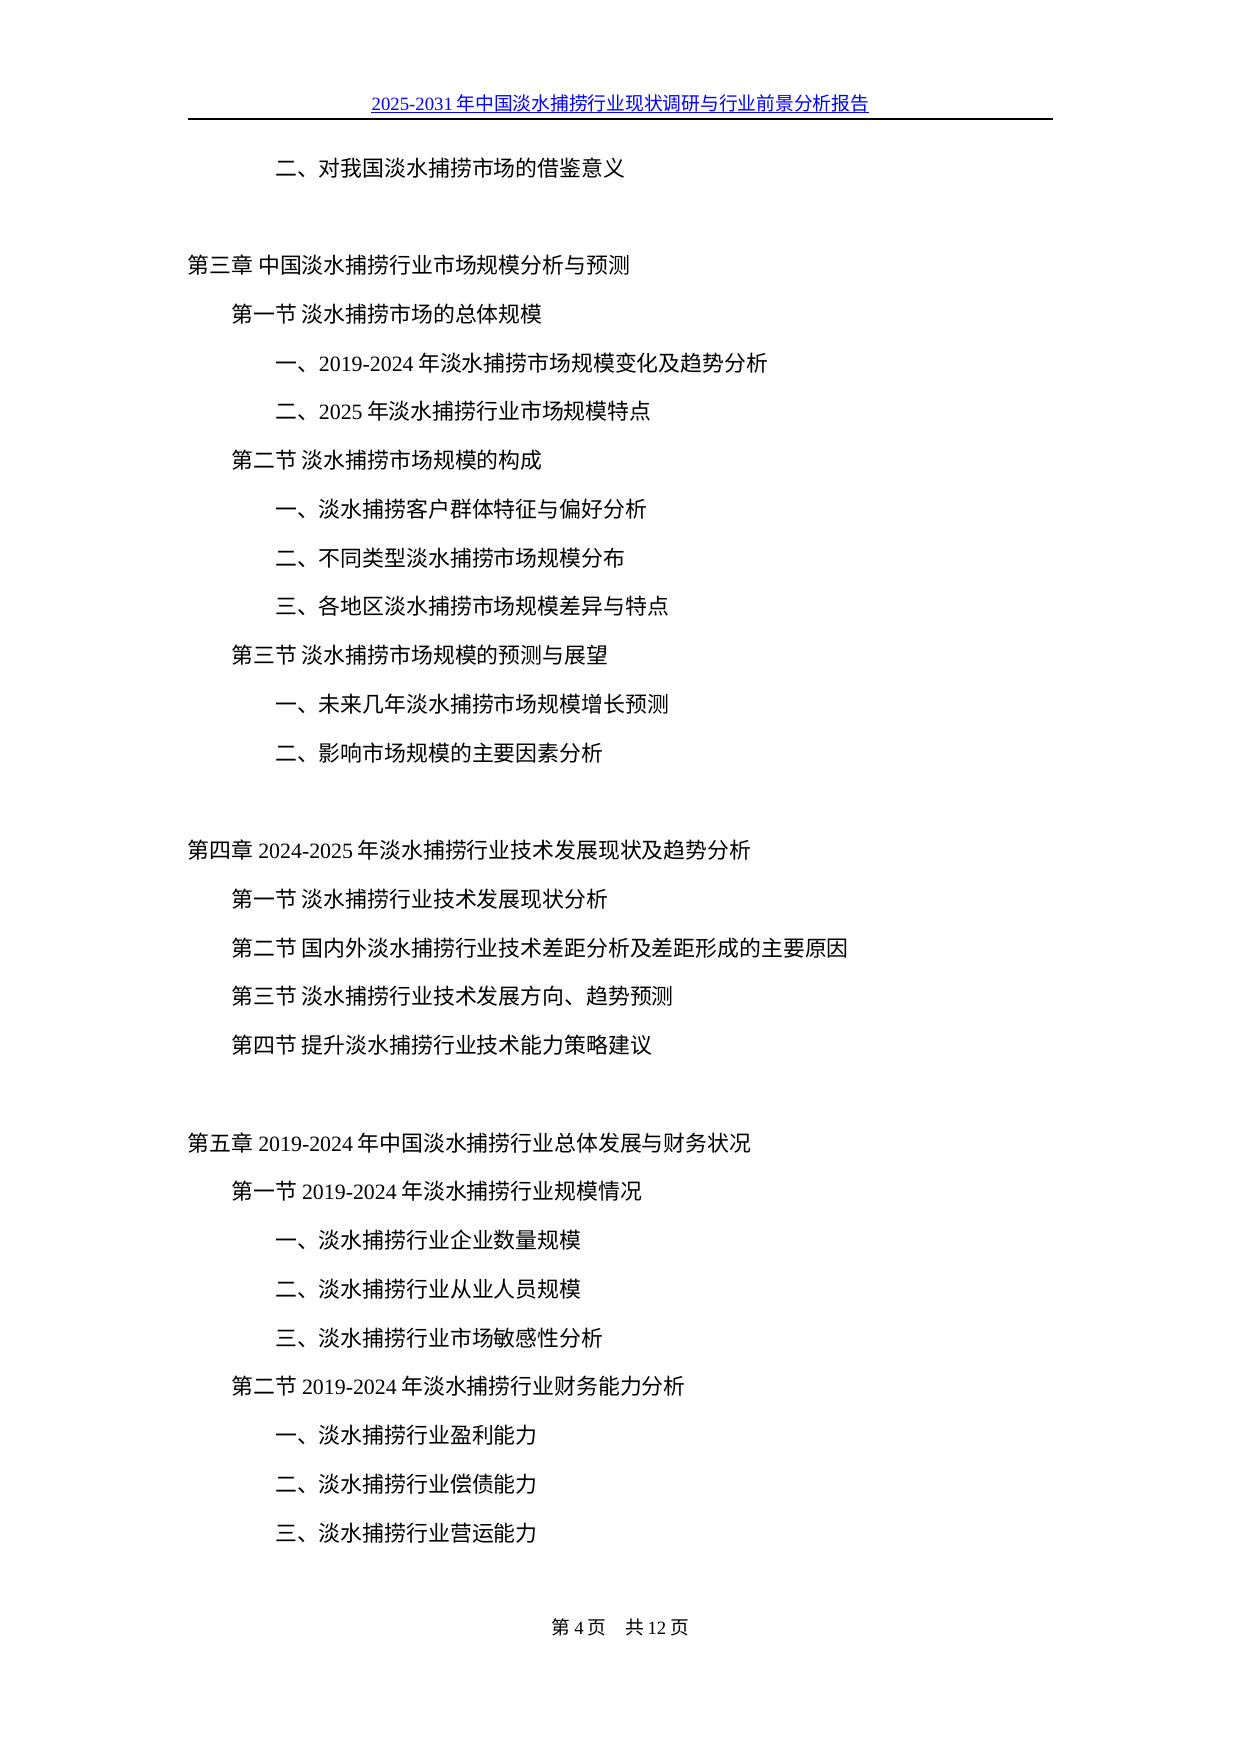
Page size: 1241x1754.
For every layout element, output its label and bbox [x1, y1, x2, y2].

text [187, 150, 1053, 1548]
